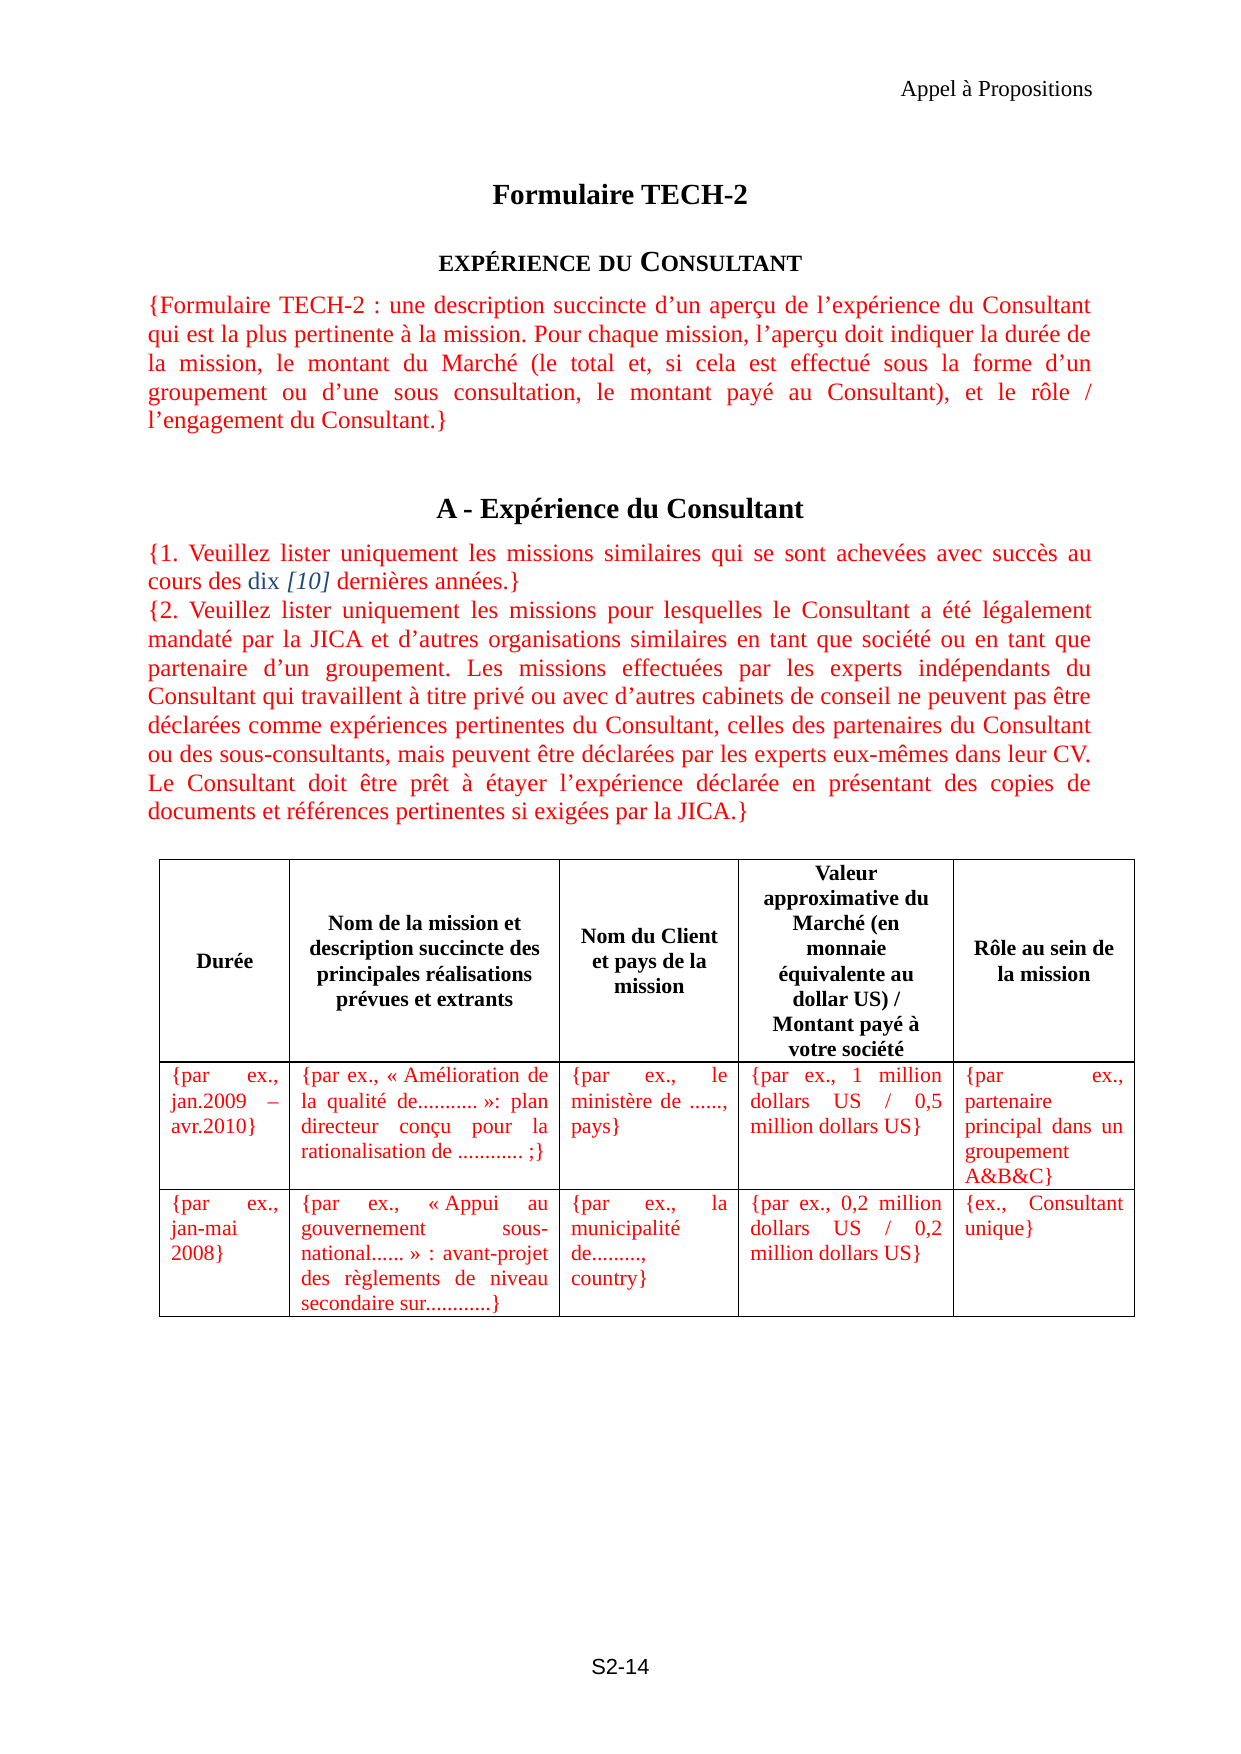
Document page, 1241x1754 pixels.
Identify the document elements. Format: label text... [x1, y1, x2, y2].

table_cell {par ex., « Amélioration de la qualité de........... »: plan directeur conçu pour la rationalisation de ............ ;} [290, 1063, 559, 1188]
table_header Durée [160, 860, 289, 1061]
table_cell {ex., Consultant unique} [954, 1190, 1134, 1316]
table_header Nom du Client et pays de la mission [560, 860, 738, 1061]
table_cell {par ex., 0,2 million dollars US / 0,2 million dollars US} [739, 1190, 953, 1316]
text {1. Veuillez lister uniquement les missions similaires qui se sont achevées avec succès au cours des dix [10] dernières années.} [148, 538, 1092, 595]
table_cell {par ex., 1 million dollars US / 0,5 million dollars US} [739, 1063, 953, 1188]
table_header Nom de la mission et description succincte des principales réalisations prévues et extrants [290, 860, 559, 1061]
table_cell {par ex., partenaire principal dans un groupement A&B&C} [954, 1063, 1134, 1188]
text expérience du Consultant [148, 244, 1092, 278]
text A - Expérience du Consultant [148, 492, 1092, 525]
table_cell {par ex., le ministère de ......, pays} [560, 1063, 738, 1188]
table_header Rôle au sein de la mission [954, 860, 1134, 1061]
table_cell {par ex., la municipalité de........., country} [560, 1190, 738, 1316]
table_cell {par ex., « Appui au gouvernement sous-national...... » : avant-projet des règlements de niveau secondaire sur............} [290, 1190, 559, 1316]
table_cell {par ex., jan.2009 – avr.2010} [160, 1063, 289, 1188]
text {2. Veuillez lister uniquement les missions pour lesquelles le Consultant a été légalement mandaté par la JICA et d’autres organisations similaires en tant que société ou en tant que partenaire d’un groupement. Les missions effectuées par les experts indépendants du Consultant qui travaillent à titre privé ou avec d’autres cabinets de conseil ne peuvent pas être déclarées comme expériences pertinentes du Consultant, celles des partenaires du Consultant ou des sous-consultants, mais peuvent être déclarées par les experts eux-mêmes dans leur CV. Le Consultant doit être prêt à étayer l’expérience déclarée en présentant des copies de documents et références pertinentes si exigées par la JICA.} [148, 595, 1092, 825]
table_header Valeur approximative du Marché (en monnaie équivalente au dollar US) / Montant payé à votre société [739, 860, 953, 1061]
table_cell {par ex., jan-mai 2008} [160, 1190, 289, 1316]
text Formulaire TECH-2 [148, 177, 1092, 211]
text {Formulaire TECH-2 : une description succincte d’un aperçu de l’expérience du Consultant qui est la plus pertinente à la mission. Pour chaque mission, l’aperçu doit indiquer la durée de la mission, le montant du Marché (le total et, si cela est effectué sous la forme d’un groupement ou d’une sous consultation, le montant payé au Consultant), et le rôle / l’engagement du Consultant.} [148, 290, 1092, 434]
